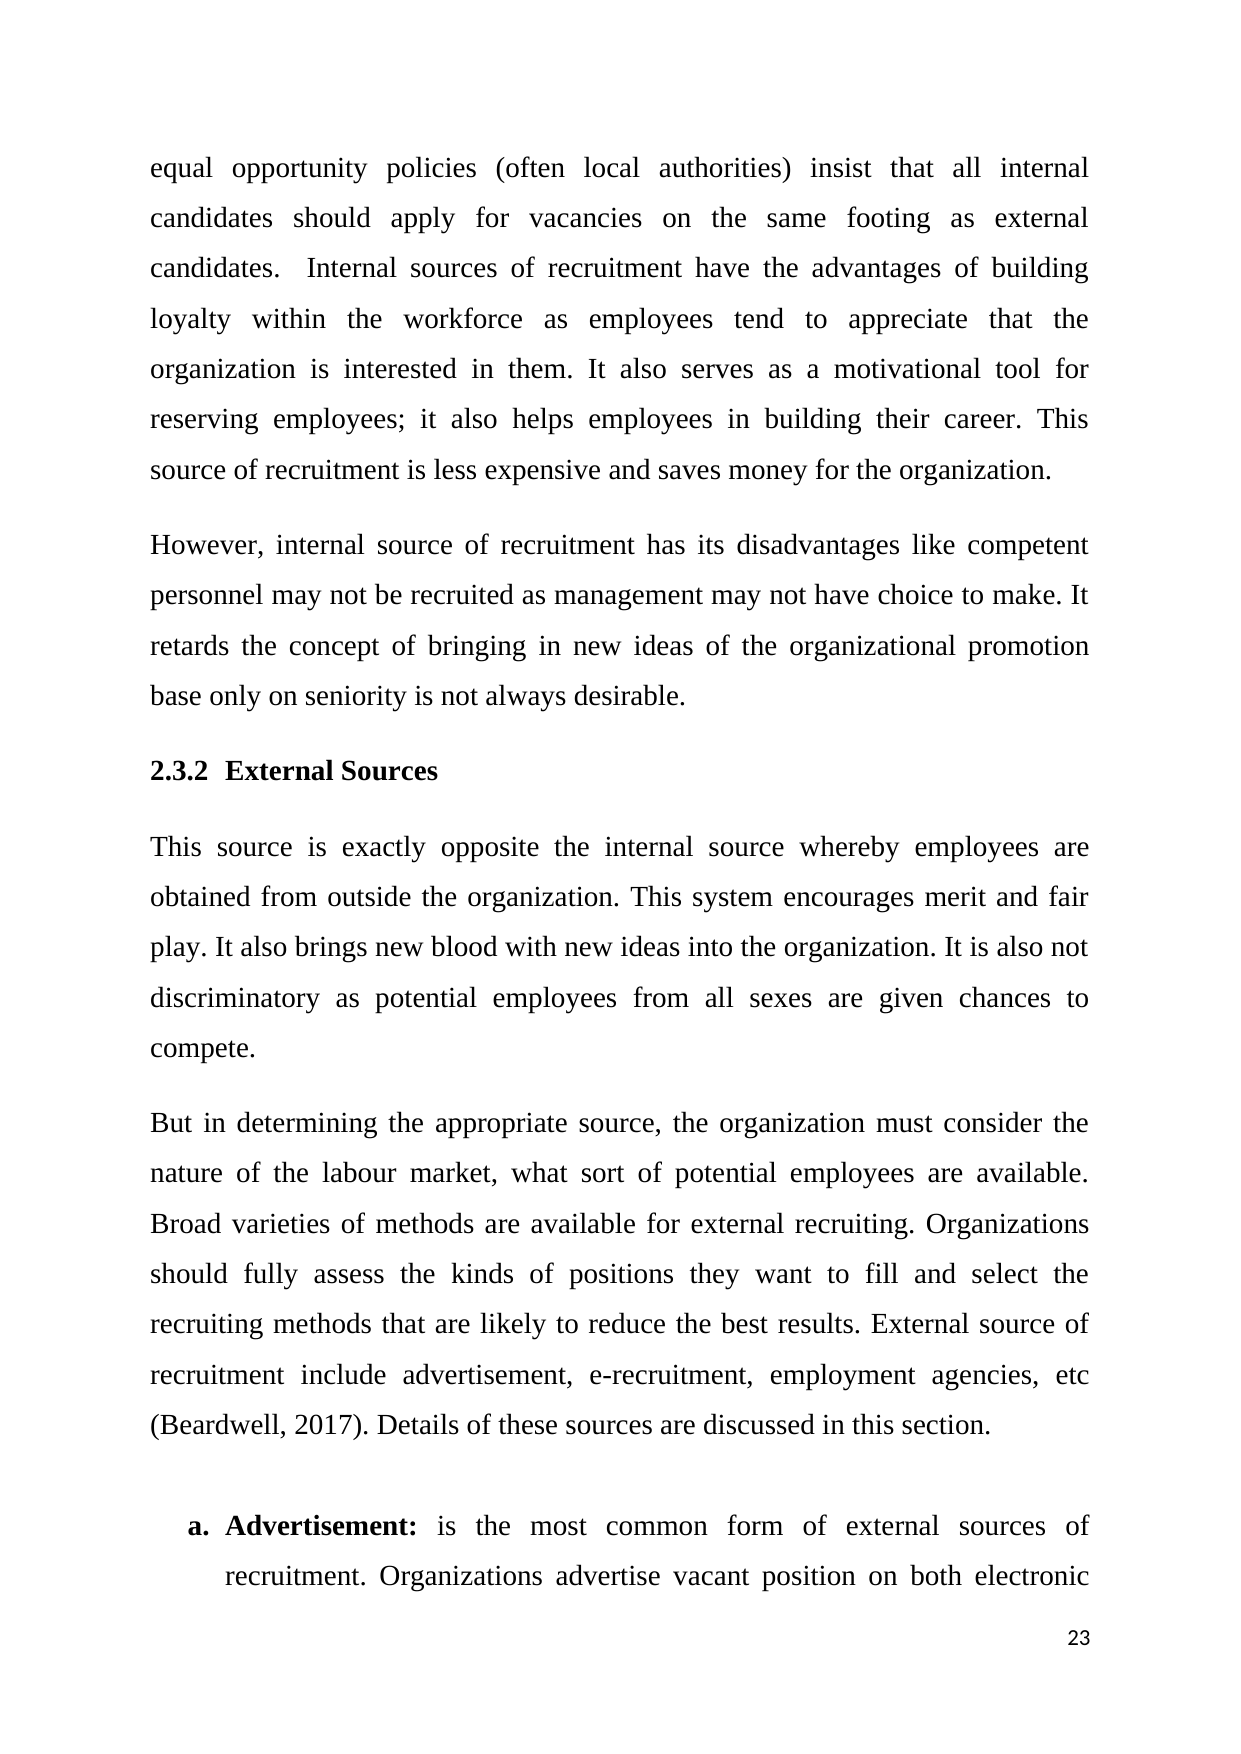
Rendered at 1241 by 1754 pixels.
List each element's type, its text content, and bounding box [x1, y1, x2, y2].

text However, internal source of recruitment has its disadvantages like competent personnel may not be recruited as management may not have choice to make. It retards the concept of bringing in new ideas of the organizational promotion base only on seniority is not always desirable. [150, 527, 1090, 712]
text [150, 150, 1090, 485]
list External Sources [150, 753, 1090, 787]
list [187, 1508, 1090, 1592]
text But in determining the appropriate source, the organization must consider the nature of the labour market, what sort of potential employees are available. Broad varieties of methods are available for external recruiting. Organizations should fully assess the kinds of positions they want to fill and select the recruiting methods that are likely to reduce the best results. External source of recruitment include advertisement, e-recruitment, employment agencies, etc (Beardwell, 2017). Details of these sources are discussed in this section. [150, 1105, 1090, 1441]
text This source is exactly opposite the internal source whereby employees are obtained from outside the organization. This system encourages merit and fair play. It also brings new blood with new ideas into the organization. It is also not discriminatory as potential employees from all sexes are given chances to compete. [150, 829, 1090, 1063]
